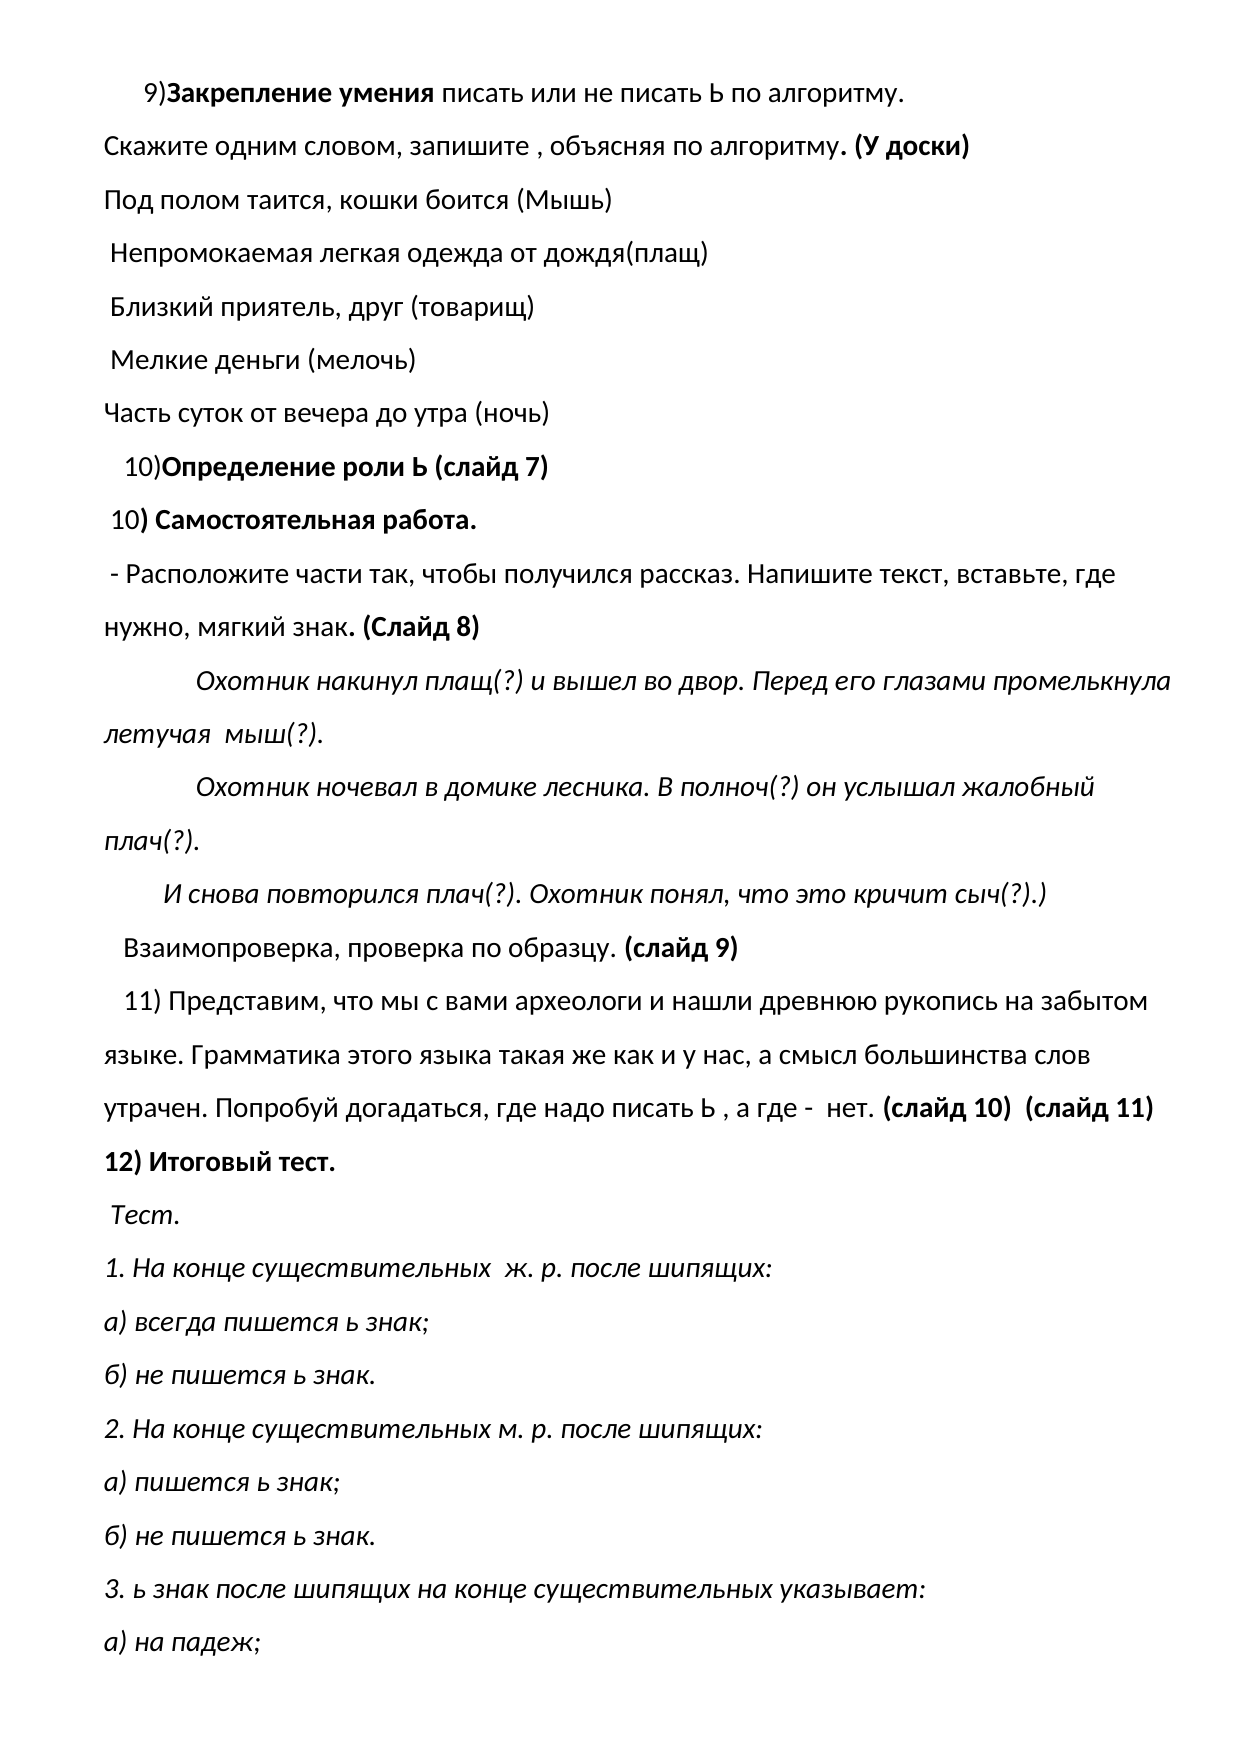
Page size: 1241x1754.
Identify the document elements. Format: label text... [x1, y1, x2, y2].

text Охотник ночевал в домике лесника. В полноч(?) он услышал жалобный плач(?). [103, 768, 1181, 858]
text Близкий приятель, друг (товарищ) [103, 288, 1181, 323]
text Тест. [103, 1196, 1181, 1232]
text 1. На конце существительных ж. р. после шипящих: [103, 1249, 1181, 1285]
text а) всегда пишется ь знак; [103, 1303, 1181, 1338]
text 2. На конце существительных м. р. после шипящих: [103, 1410, 1181, 1445]
text Охотник накинул плащ(?) и вышел во двор. Перед его глазами промелькнула летучая мыш(?). [103, 662, 1181, 751]
text Скажите одним словом, запишите , объясняя по алгоритму. (У доски) [103, 127, 1181, 163]
text Мелкие деньги (мелочь) [103, 341, 1181, 377]
text 10)Определение роли Ь (слайд 7) [103, 448, 1181, 483]
text Взаимопроверка, проверка по образцу. (слайд 9) [103, 929, 1181, 964]
text И снова повторился плач(?). Охотник понял, что это кричит сыч(?).) [103, 875, 1181, 911]
text б) не пишется ь знак. [103, 1517, 1181, 1552]
text - Расположите части так, чтобы получился рассказ. Напишите текст, вставьте, где нужно, мягкий знак. (Слайд 8) [103, 555, 1181, 644]
text а) на падеж; [103, 1623, 1181, 1659]
text 3. ь знак после шипящих на конце существительных указывает: [103, 1570, 1181, 1606]
text Часть суток от вечера до утра (ночь) [103, 394, 1181, 430]
text 9)Закрепление умения писать или не писать Ь по алгоритму. [103, 74, 1181, 109]
text б) не пишется ь знак. [103, 1356, 1181, 1392]
text Под полом таится, кошки боится (Мышь) [103, 181, 1181, 216]
text 12) Итоговый тест. [103, 1143, 1181, 1178]
text 11) Представим, что мы с вами археологи и нашли древнюю рукопись на забытом языке. Грамматика этого языка такая же как и у нас, а смысл большинства слов утрачен. Попробуй догадаться, где надо писать Ь , а где - нет. (слайд 10) (слайд 11) [103, 982, 1181, 1125]
text а) пишется ь знак; [103, 1463, 1181, 1499]
text Непромокаемая легкая одежда от дождя(плащ) [103, 234, 1181, 270]
text 10) Самостоятельная работа. [103, 501, 1181, 537]
